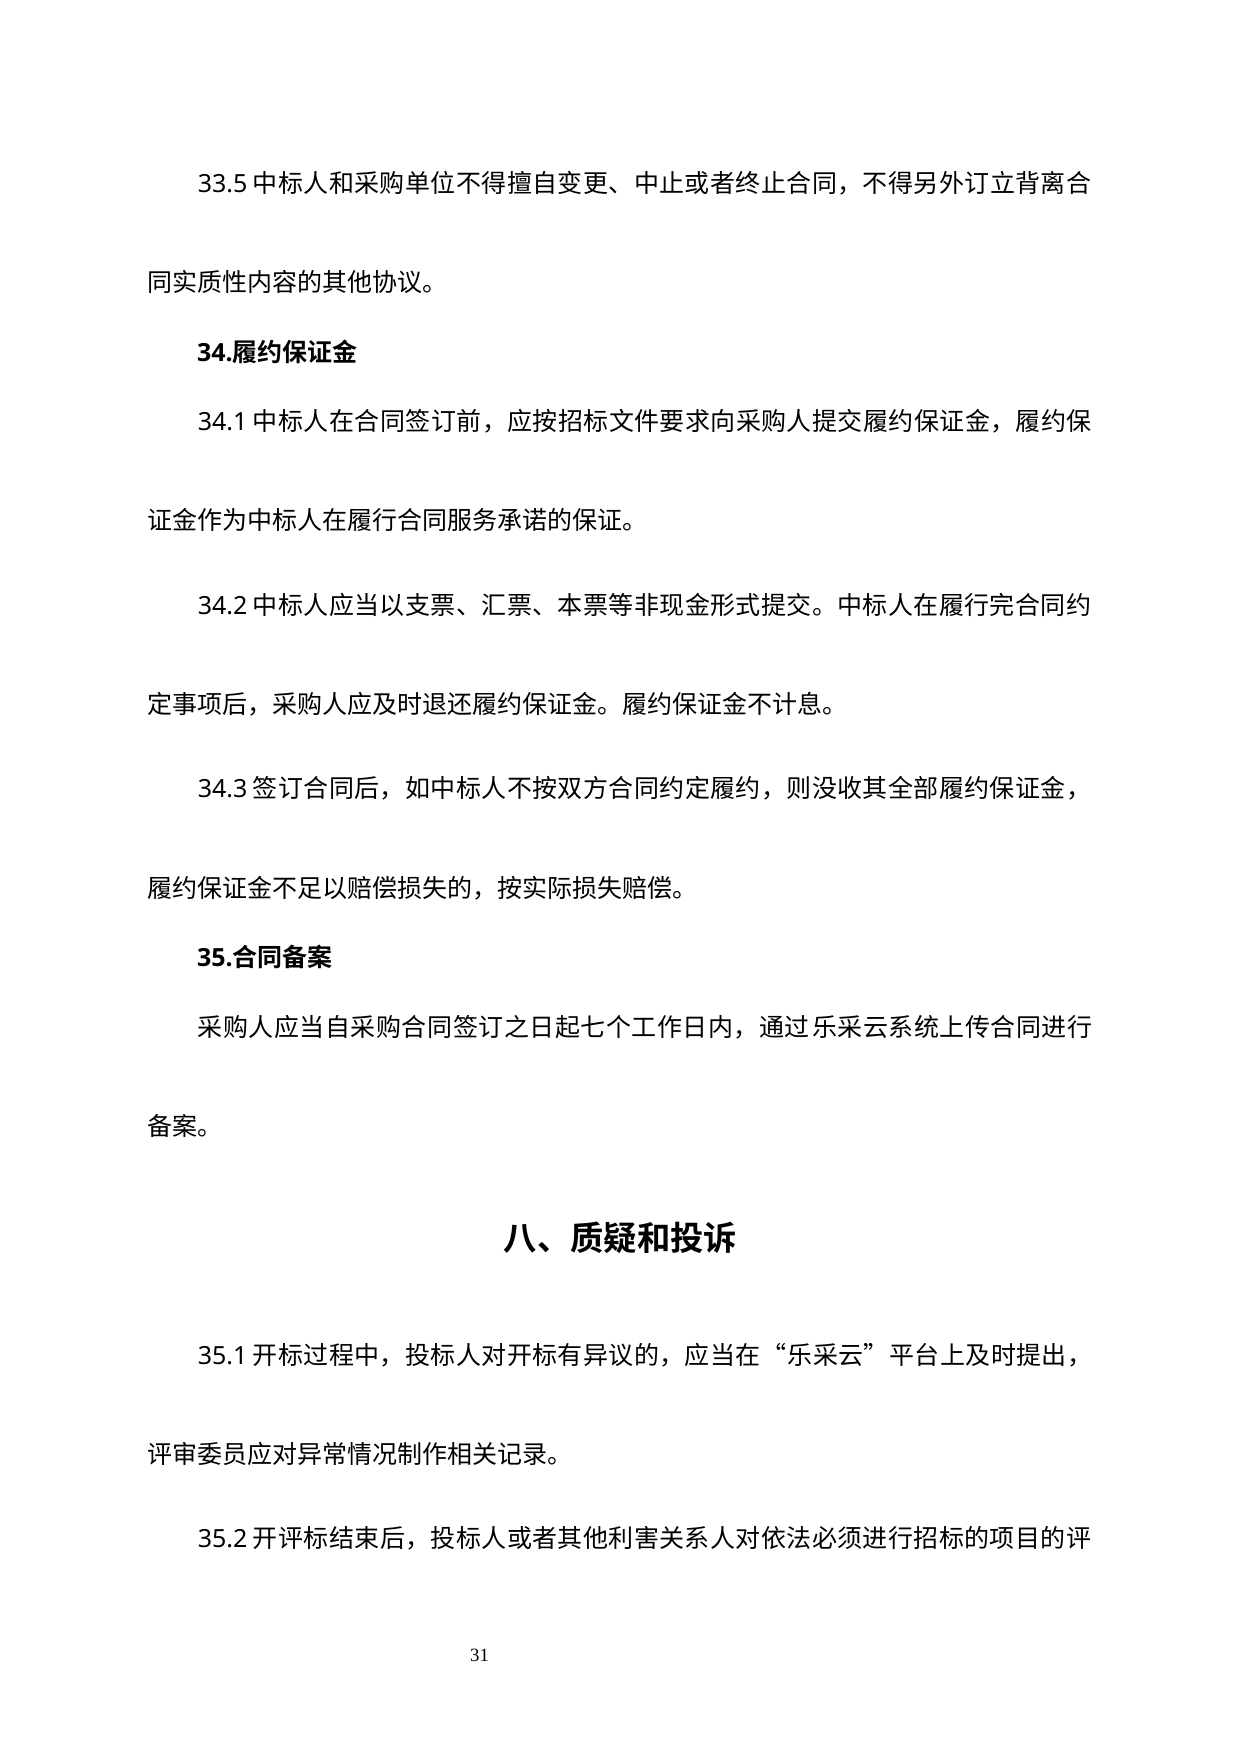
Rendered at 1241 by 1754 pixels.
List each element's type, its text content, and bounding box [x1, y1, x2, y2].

text 34.1中标人在合同签订前，应按招标文件要求向采购人提交履约保证金，履约保证金作为中标人在履行合同服务承诺的保证。 [148, 386, 1093, 552]
text 34.3签订合同后，如中标人不按双方合同约定履约，则没收其全部履约保证金，履约保证金不足以赔偿损失的，按实际损失赔偿。 [148, 754, 1093, 919]
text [148, 1504, 1093, 1570]
text 35.合同备案 [148, 938, 1093, 974]
text 33.5中标人和采购单位不得擅自变更、中止或者终止合同，不得另外订立背离合同实质性内容的其他协议。 [148, 148, 1093, 314]
text 34.2中标人应当以支票、汇票、本票等非现金形式提交。中标人在履行完合同约定事项后，采购人应及时退还履约保证金。履约保证金不计息。 [148, 570, 1093, 736]
text 采购人应当自采购合同签订之日起七个工作日内，通过乐采云系统上传合同进行备案。 [148, 992, 1093, 1158]
text 34.履约保证金 [148, 332, 1093, 368]
text 35.1开标过程中，投标人对开标有异议的，应当在“乐采云”平台上及时提出，评审委员应对异常情况制作相关记录。 [148, 1320, 1093, 1486]
subtitle 八、质疑和投诉 [148, 1203, 1093, 1269]
